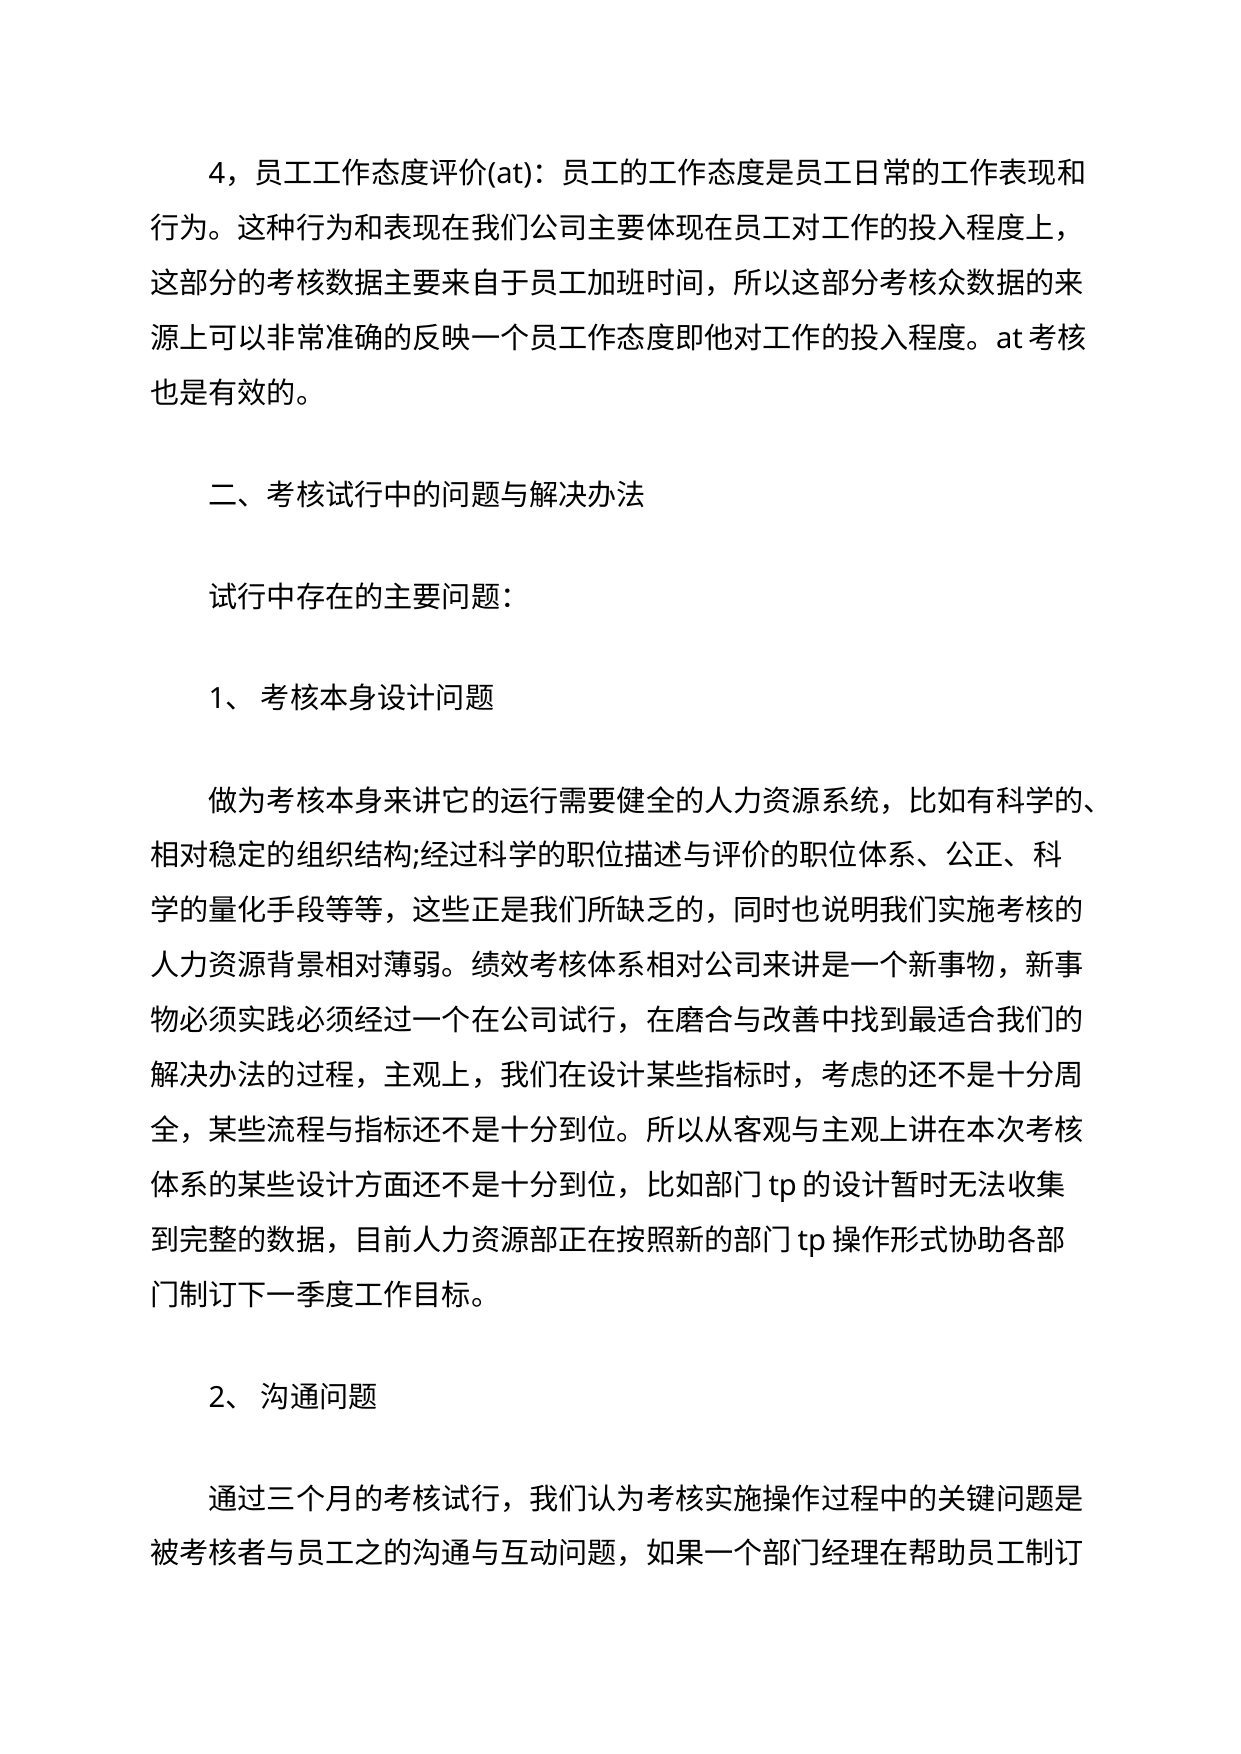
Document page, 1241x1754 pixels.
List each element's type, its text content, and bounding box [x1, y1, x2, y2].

text 1、 考核本身设计问题 [150, 675, 1090, 717]
text 2、 沟通问题 [150, 1373, 1090, 1416]
text 试行中存在的主要问题： [150, 573, 1090, 616]
text 二、考核试行中的问题与解决办法 [150, 472, 1090, 514]
text 做为考核本身来讲它的运行需要健全的人力资源系统，比如有科学的、相对稳定的组织结构;经过科学的职位描述与评价的职位体系、公正、科学的量化手段等等，这些正是我们所缺乏的，同时也说明我们实施考核的人力资源背景相对薄弱。绩效考核体系相对公司来讲是一个新事物，新事物必须实践必须经过一个在公司试行，在磨合与改善中找到最适合我们的解决办法的过程，主观上，我们在设计某些指标时，考虑的还不是十分周全，某些流程与指标还不是十分到位。所以从客观与主观上讲在本次考核体系的某些设计方面还不是十分到位，比如部门tp的设计暂时无法收集到完整的数据，目前人力资源部正在按照新的部门tp操作形式协助各部门制订下一季度工作目标。 [150, 777, 1090, 1314]
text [150, 1475, 1090, 1572]
text 4，员工工作态度评价(at)：员工的工作态度是员工日常的工作表现和行为。这种行为和表现在我们公司主要体现在员工对工作的投入程度上，这部分的考核数据主要来自于员工加班时间，所以这部分考核众数据的来源上可以非常准确的反映一个员工作态度即他对工作的投入程度。at考核也是有效的。 [150, 150, 1090, 412]
